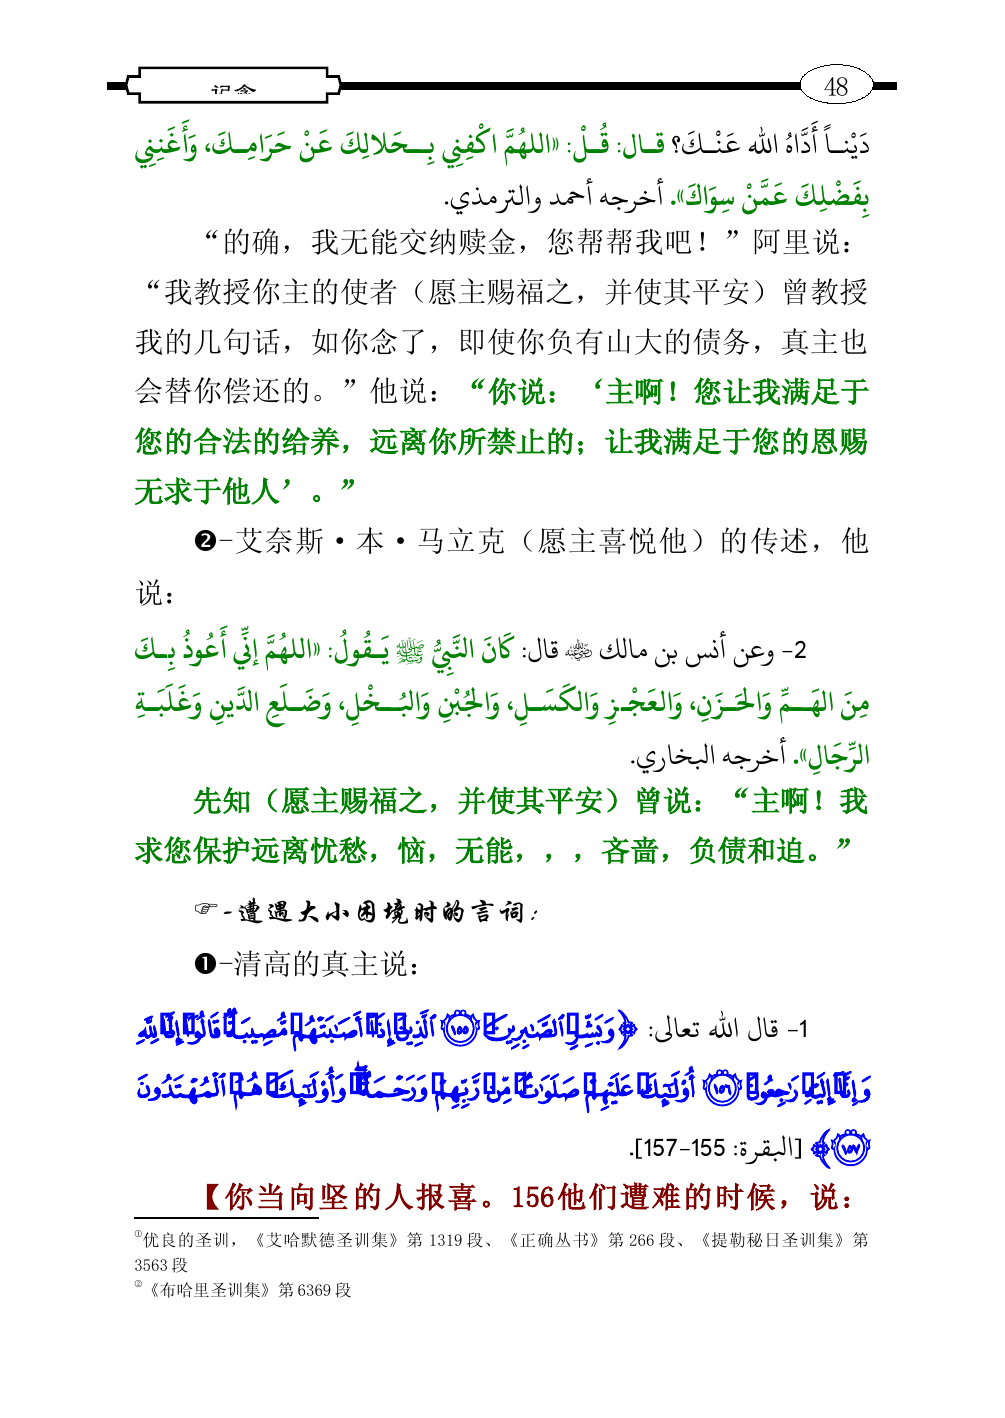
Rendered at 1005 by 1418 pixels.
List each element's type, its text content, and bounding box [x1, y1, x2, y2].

text -遭遇大小困境时的言词： [134, 894, 870, 928]
text “的确，我无能交纳赎金，您帮帮我吧！”阿里说：“我教授你主的使者（愿主赐福之，并使其平安）曾教授我的几句话，如你念了，即使你负有山大的债务，真主也会替你偿还的。”他说：“你说：‘主啊！您让我满足于您的合法的给养，远离你所禁止的；让我满足于您的恩赐，无求于他人’。” [134, 223, 870, 506]
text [134, 118, 870, 223]
text 先知（愿主赐福之，并使其平安）曾说：“主啊！我求您保护远离忧愁，烦恼，无能，懒惰，胆怯，吝啬，负债和压迫。” [134, 782, 870, 864]
text 1- قال الله تعالى: ( ﭫ ﭬ ﭭ ﭮ ﭯ ﭰ ﭱ ﭲ ﭳ ﭴ ﭵ ﭶ ﭷ ﭸ ﭹ ﭺ ﭻ ﭼ ﭽ ﭾ ﭿ ﮀ ﮁ ﮂ ﮃ) [البقرة: 155-157]. [134, 998, 870, 1178]
text -艾奈斯·本·马立克（愿主喜悦他）的传述，他说： [134, 522, 870, 607]
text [134, 1178, 870, 1211]
text -清高的真主说： [134, 946, 870, 981]
text 2- وعن أنس بن مالك قال: كَانَ النَّبِيُّ ﷺ يَـقُولُ: «اللهُمَّ إنِّي أَعُوذُ بِكَ مِنَ الهَـمِّ وَالحَزَنِ، وَالعَجْزِ وَالكَسَلِ، وَالجُبْنِ وَالبُـخْلِ، وَضَلَعِ الدَّينِ وَغَلَبَةِ الرِّجَالِ». أخرجه البخاري. [134, 624, 870, 782]
